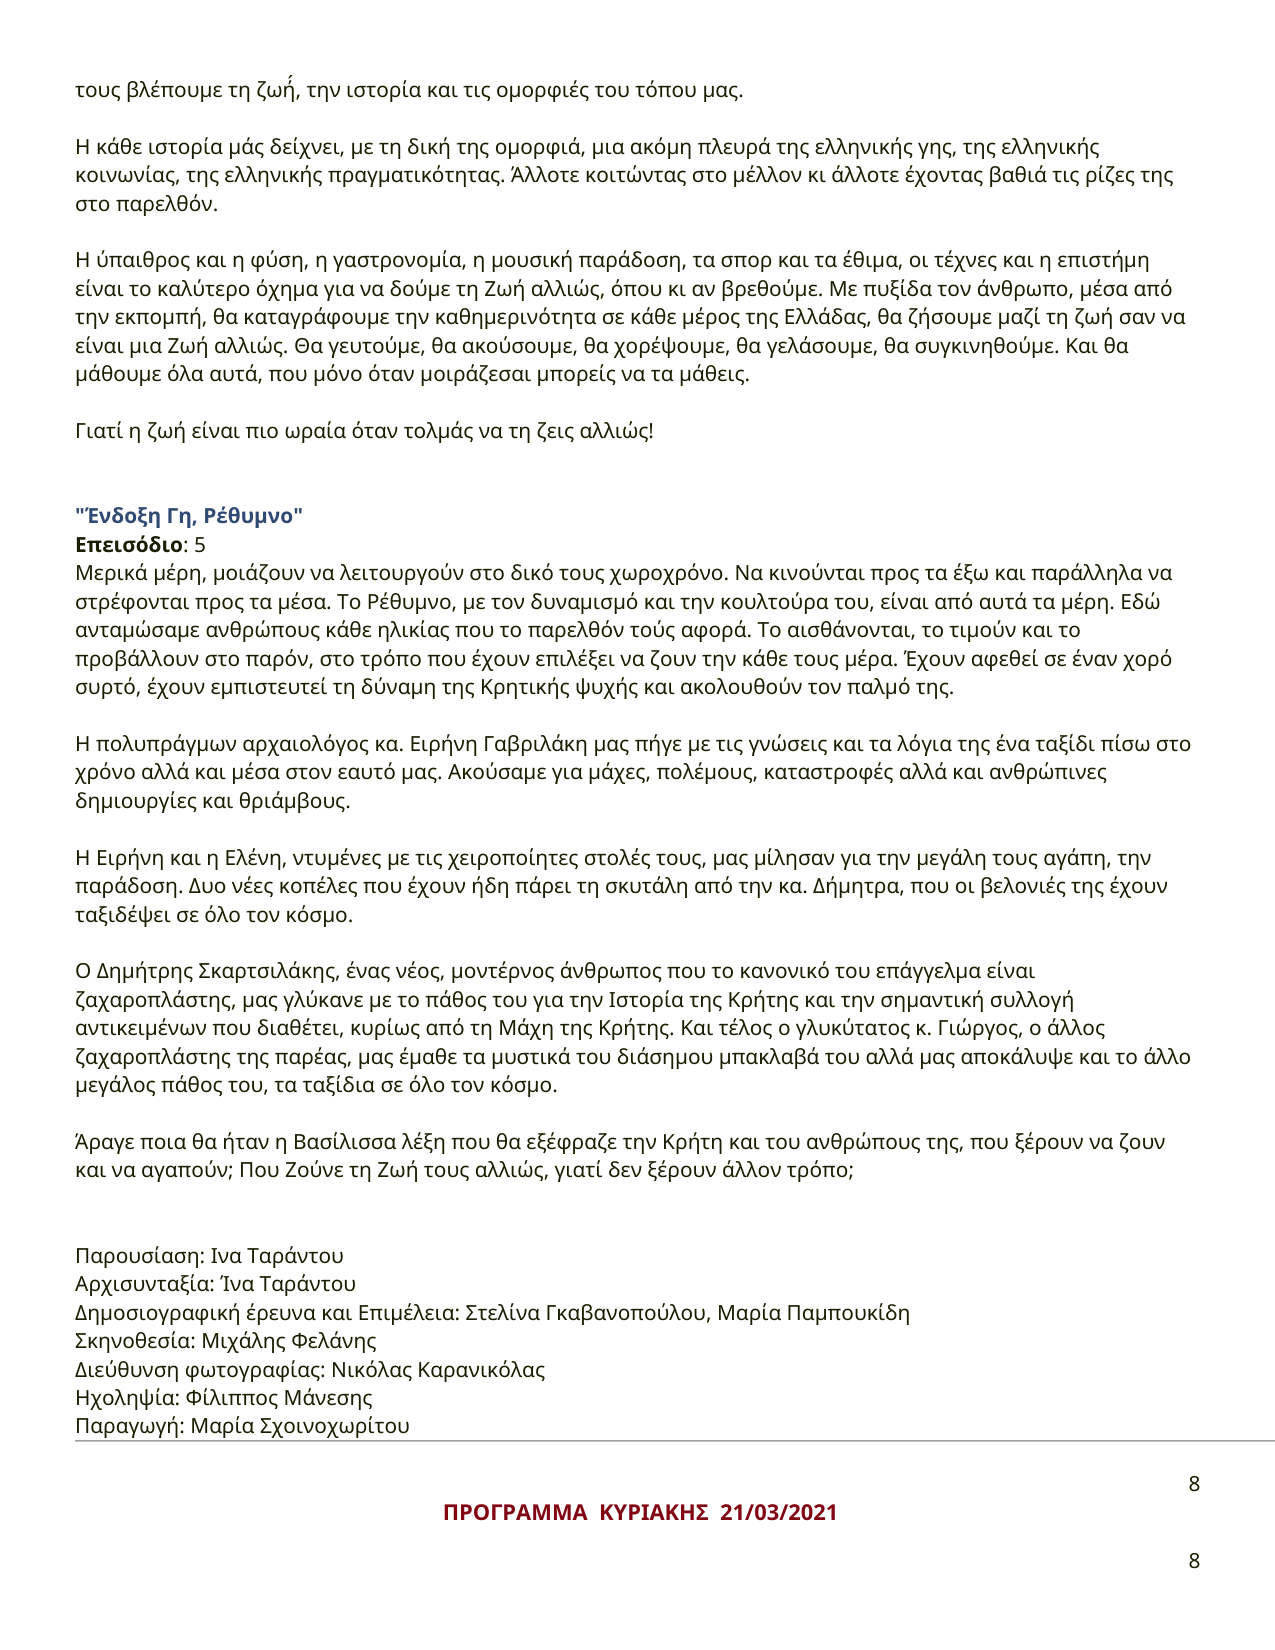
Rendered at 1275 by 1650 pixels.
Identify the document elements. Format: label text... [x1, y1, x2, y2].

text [75, 75, 1200, 445]
text ΠΡΟΓΡΑΜΜΑ ΚΥΡΙΑΚΗΣ 21/03/2021 [75, 1497, 1200, 1527]
text Παρουσίαση: Ινα Ταράντου Aρχισυνταξία: Ίνα Ταράντου Δημοσιογραφική έρευνα και Επιμέλεια: Στελίνα Γκαβανοπούλου, Μαρία Παμπουκίδη Σκηνοθεσία: Μιχάλης Φελάνης Διεύθυνση φωτογραφίας: Νικόλας Καρανικόλας Ηχοληψία: Φίλιππος Μάνεσης Παραγωγή: Μαρία Σχοινοχωρίτου [75, 1184, 1200, 1440]
text "Ένδοξη Γη, Ρέθυμνο" Eπεισόδιο: 5 [75, 445, 1200, 558]
text Μερικά μέρη, μοιάζουν να λειτουργούν στο δικό τους χωροχρόνο. Να κινούνται προς τα έξω και παράλληλα να στρέφονται προς τα μέσα. Το Ρέθυμνο, με τον δυναμισμό και την κουλτούρα του, είναι από αυτά τα μέρη. Εδώ ανταμώσαμε ανθρώπους κάθε ηλικίας που το παρελθόν τούς αφορά. Το αισθάνονται, το τιμούν και το προβάλλουν στο παρόν, στο τρόπο που έχουν επιλέξει να ζουν την κάθε τους μέρα. Έχουν αφεθεί σε έναν χορό συρτό, έχουν εμπιστευτεί τη δύναμη της Κρητικής ψυχής και ακολουθούν τον παλμό της. Η πολυπράγμων αρχαιολόγος κα. Ειρήνη Γαβριλάκη μας πήγε με τις γνώσεις και τα λόγια της ένα ταξίδι πίσω στο χρόνο αλλά και μέσα στον εαυτό μας. Ακούσαμε για μάχες, πολέμους, καταστροφές αλλά και ανθρώπινες δημιουργίες και θριάμβους. Η Ειρήνη και η Ελένη, ντυμένες με τις χειροποίητες στολές τους, μας μίλησαν για την μεγάλη τους αγάπη, την παράδοση. Δυο νέες κοπέλες που έχουν ήδη πάρει τη σκυτάλη από την κα. Δήμητρα, που οι βελονιές της έχουν ταξιδέψει σε όλο τον κόσμο. Ο Δημήτρης Σκαρτσιλάκης, ένας νέος, μοντέρνος άνθρωπος που το κανονικό του επάγγελμα είναι ζαχαροπλάστης, μας γλύκανε με το πάθος του για την Ιστορία της Κρήτης και την σημαντική συλλογή αντικειμένων που διαθέτει, κυρίως από τη Μάχη της Κρήτης. Και τέλος ο γλυκύτατος κ. Γιώργος, ο άλλος ζαχαροπλάστης της παρέας, μας έμαθε τα μυστικά του διάσημου μπακλαβά του αλλά μας αποκάλυψε και το άλλο μεγάλος πάθος του, τα ταξίδια σε όλο τον κόσμο. Άραγε ποια θα ήταν η Βασίλισσα λέξη που θα εξέφραζε την Κρήτη και του ανθρώπους της, που ξέρουν να ζουν και να αγαπούν; Που Ζούνε τη Ζωή τους αλλιώς, γιατί δεν ξέρουν άλλον τρόπο; [75, 558, 1200, 1184]
